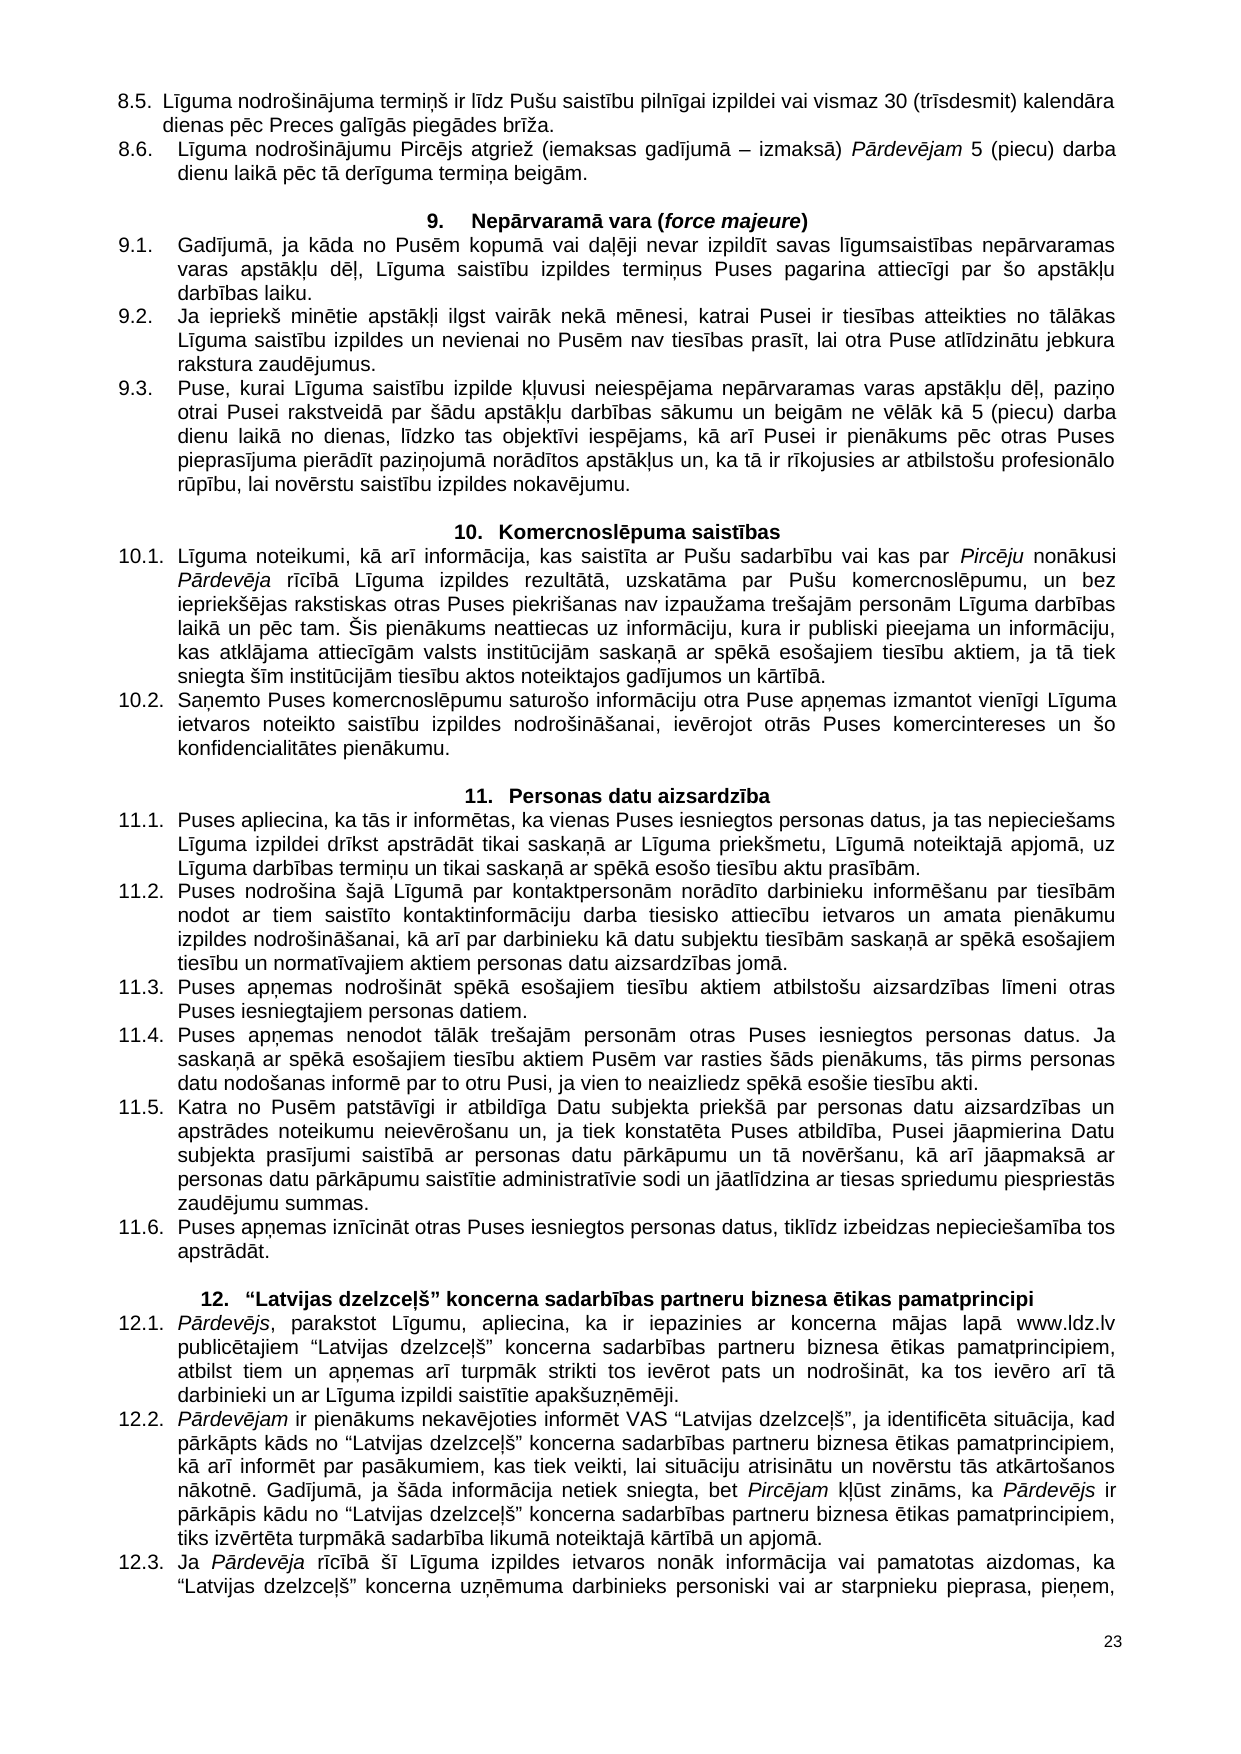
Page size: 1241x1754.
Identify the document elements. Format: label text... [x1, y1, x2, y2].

list Pārdevējs, parakstot Līgumu, apliecina, ka ir iepazinies ar koncerna mājas lapā www.ldz.lv publicētajiem “Latvijas dzelzceļš” koncerna sadarbības partneru biznesa ētikas pamatprincipiem, atbilst tiem un apņemas arī turpmāk strikti tos ievērot pats un nodrošināt, ka tos ievēro arī tā darbinieki un ar Līguma izpildi saistītie apakšuzņēmēji. [118, 1311, 1116, 1406]
list Komercnoslēpuma saistības [118, 520, 1116, 544]
list Saņemto Puses komercnoslēpumu saturošo informāciju otra Puse apņemas izmantot vienīgi Līguma ietvaros noteikto saistību izpildes nodrošināšanai, ievērojot otrās Puses komercintereses un šo konfidencialitātes pienākumu. [118, 688, 1116, 759]
list Nepārvaramā vara (force majeure) [118, 208, 1116, 232]
list Puses apņemas nodrošināt spēkā esošajiem tiesību aktiem atbilstošu aizsardzības līmeni otras Puses iesniegtajiem personas datiem. [118, 975, 1116, 1023]
list Katra no Pusēm patstāvīgi ir atbildīga Datu subjekta priekšā par personas datu aizsardzības un apstrādes noteikumu neievērošanu un, ja tiek konstatēta Puses atbildība, Pusei jāapmierina Datu subjekta prasījumi saistībā ar personas datu pārkāpumu un tā novēršanu, kā arī jāapmaksā ar personas datu pārkāpumu saistītie administratīvie sodi un jāatlīdzina ar tiesas spriedumu piespriestās zaudējumu summas. [118, 1095, 1116, 1215]
list Puses nodrošina šajā Līgumā par kontaktpersonām norādīto darbinieku informēšanu par tiesībām nodot ar tiem saistīto kontaktinformāciju darba tiesisko attiecību ietvaros un amata pienākumu izpildes nodrošināšanai, kā arī par darbinieku kā datu subjektu tiesībām saskaņā ar spēkā esošajiem tiesību un normatīvajiem aktiem personas datu aizsardzības jomā. [118, 879, 1116, 975]
list Puses apņemas nenodot tālāk trešajām personām otras Puses iesniegtos personas datus. Ja saskaņā ar spēkā esošajiem tiesību aktiem Pusēm var rasties šāds pienākums, tās pirms personas datu nodošanas informē par to otru Pusi, ja vien to neaizliedz spēkā esošie tiesību akti. [118, 1023, 1116, 1095]
list Līguma nodrošinājuma termiņš ir līdz Pušu saistību pilnīgai izpildei vai vismaz 30 (trīsdesmit) kalendāra dienas pēc Preces galīgās piegādes brīža. [117, 89, 1116, 137]
list Puses apliecina, ka tās ir informētas, ka vienas Puses iesniegtos personas datus, ja tas nepieciešams Līguma izpildei drīkst apstrādāt tikai saskaņā ar Līguma priekšmetu, Līgumā noteiktajā apjomā, uz Līguma darbības termiņu un tikai saskaņā ar spēkā esošo tiesību aktu prasībām. [118, 807, 1116, 879]
list Līguma nodrošinājumu Pircējs atgriež (iemaksas gadījumā – izmaksā) Pārdevējam 5 (piecu) darba dienu laikā pēc tā derīguma termiņa beigām. [118, 137, 1116, 184]
list Līguma noteikumi, kā arī informācija, kas saistīta ar Pušu sadarbību vai kas par Pircēju nonākusi Pārdevēja rīcībā Līguma izpildes rezultātā, uzskatāma par Pušu komercnoslēpumu, un bez iepriekšējas rakstiskas otras Puses piekrišanas nav izpaužama trešajām personām Līguma darbības laikā un pēc tam. Šis pienākums neattiecas uz informāciju, kura ir publiski pieejama un informāciju, kas atklājama attiecīgām valsts institūcijām saskaņā ar spēkā esošajiem tiesību aktiem, ja tā tiek sniegta šīm institūcijām tiesību aktos noteiktajos gadījumos un kārtībā. [118, 544, 1116, 688]
list Gadījumā, ja kāda no Pusēm kopumā vai daļēji nevar izpildīt savas līgumsaistības nepārvaramas varas apstākļu dēļ, Līguma saistību izpildes termiņus Puses pagarina attiecīgi par šo apstākļu darbības laiku. [118, 232, 1116, 304]
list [118, 1550, 1116, 1598]
list Puses apņemas iznīcināt otras Puses iesniegtos personas datus, tiklīdz izbeidzas nepieciešamība tos apstrādāt. [118, 1215, 1116, 1263]
list “Latvijas dzelzceļš” koncerna sadarbības partneru biznesa ētikas pamatprincipi [118, 1287, 1116, 1311]
list Personas datu aizsardzība [118, 783, 1116, 807]
list Pārdevējam ir pienākums nekavējoties informēt VAS “Latvijas dzelzceļš”, ja identificēta situācija, kad pārkāpts kāds no “Latvijas dzelzceļš” koncerna sadarbības partneru biznesa ētikas pamatprincipiem, kā arī informēt par pasākumiem, kas tiek veikti, lai situāciju atrisinātu un novērstu tās atkārtošanos nākotnē. Gadījumā, ja šāda informācija netiek sniegta, bet Pircējam kļūst zināms, ka Pārdevējs ir pārkāpis kādu no “Latvijas dzelzceļš” koncerna sadarbības partneru biznesa ētikas pamatprincipiem, tiks izvērtēta turpmākā sadarbība likumā noteiktajā kārtībā un apjomā. [118, 1406, 1116, 1550]
list Puse, kurai Līguma saistību izpilde kļuvusi neiespējama nepārvaramas varas apstākļu dēļ, paziņo otrai Pusei rakstveidā par šādu apstākļu darbības sākumu un beigām ne vēlāk kā 5 (piecu) darba dienu laikā no dienas, līdzko tas objektīvi iespējams, kā arī Pusei ir pienākums pēc otras Puses pieprasījuma pierādīt paziņojumā norādītos apstākļus un, ka tā ir rīkojusies ar atbilstošu profesionālo rūpību, lai novērstu saistību izpildes nokavējumu. [118, 376, 1116, 496]
list Ja iepriekš minētie apstākļi ilgst vairāk nekā mēnesi, katrai Pusei ir tiesības atteikties no tālākas Līguma saistību izpildes un nevienai no Pusēm nav tiesības prasīt, lai otra Puse atlīdzinātu jebkura rakstura zaudējumus. [118, 304, 1116, 376]
